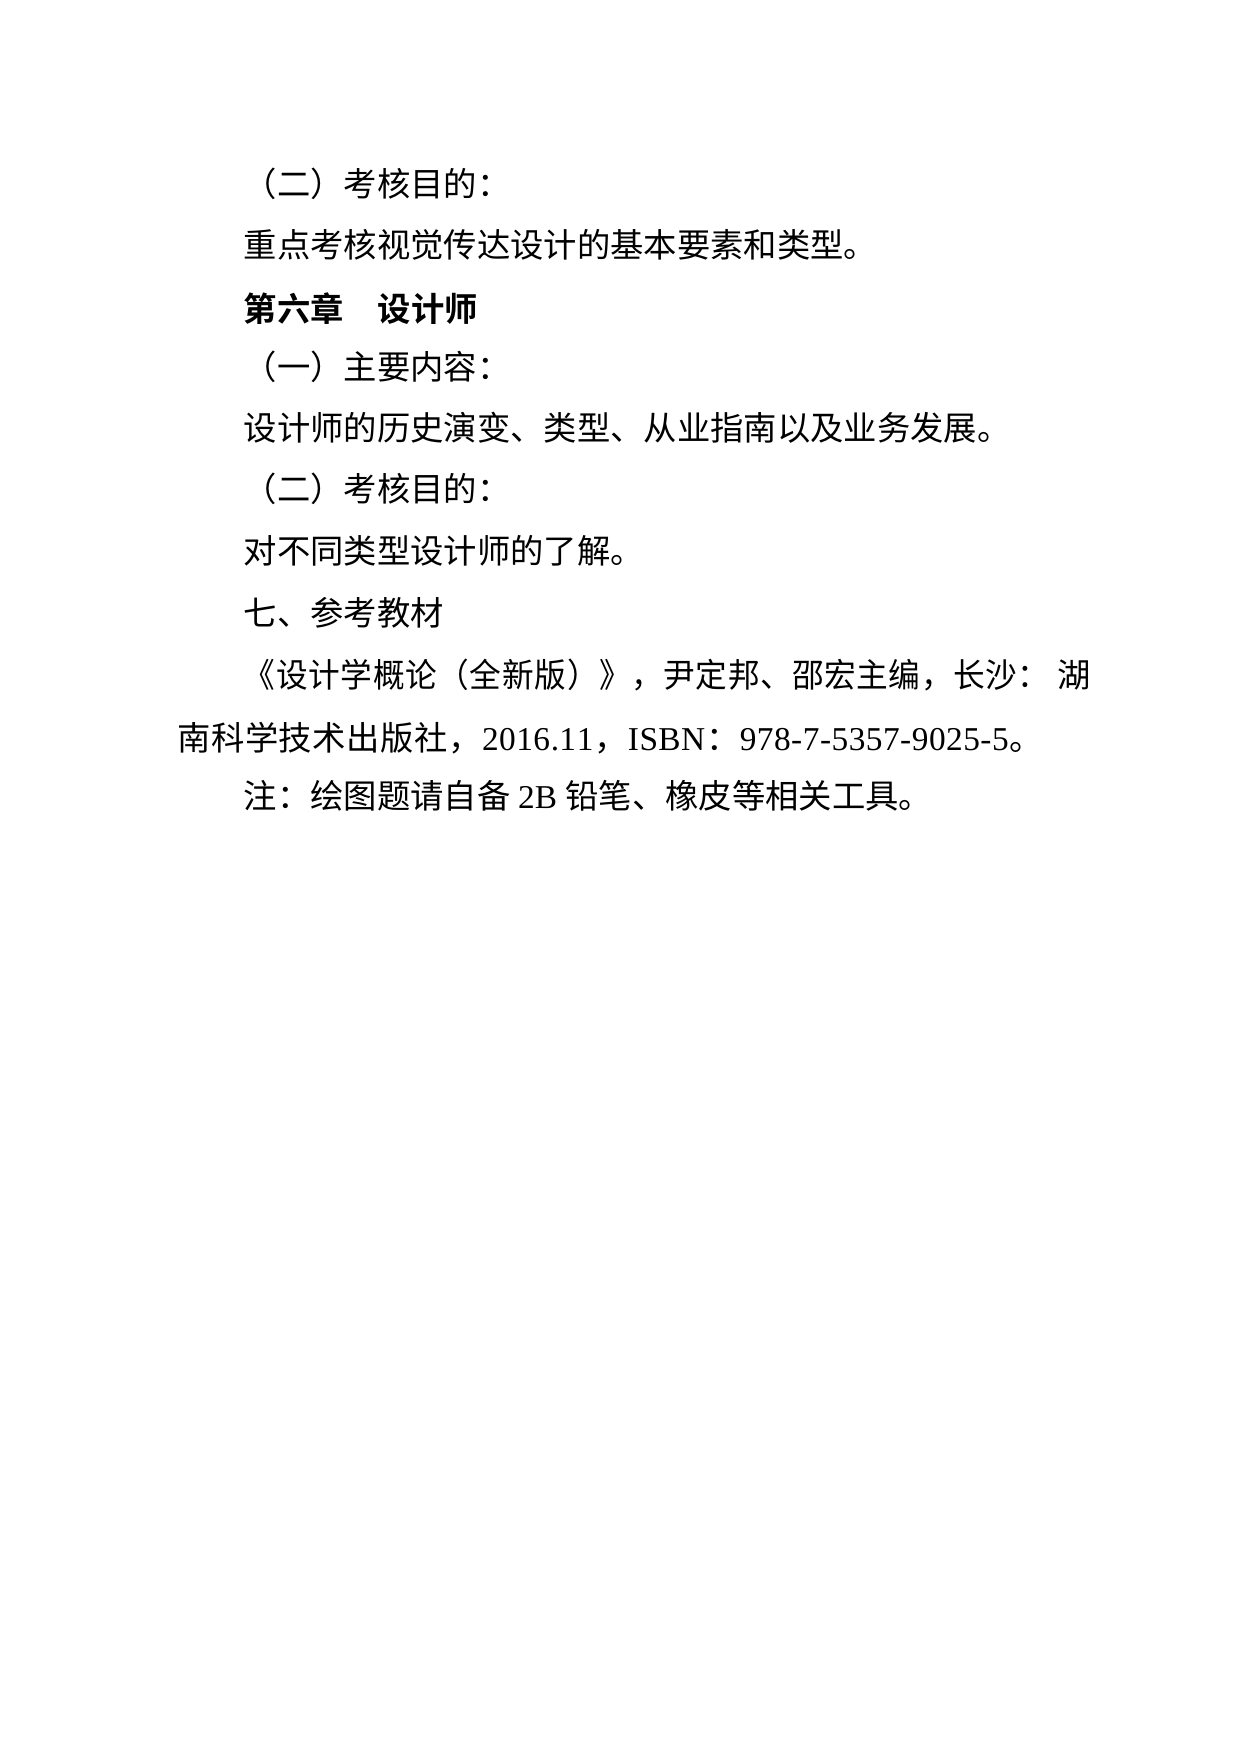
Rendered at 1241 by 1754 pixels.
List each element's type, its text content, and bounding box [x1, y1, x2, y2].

text （二）考核目的： [244, 463, 1105, 511]
text 七、参考教材 [244, 587, 1105, 635]
text 《设计学概论（全新版）》，尹定邦、邵宏主编，长沙： 湖南科学技术出版社，2016.11，ISBN：978-7-5357-9025-5。 [177, 648, 1093, 760]
text 重点考核视觉传达设计的基本要素和类型。第六章 设计师 [244, 219, 877, 331]
text （一）主要内容： [244, 345, 1105, 388]
text （二）考核目的： [244, 157, 1105, 206]
text 注：绘图题请自备 2B 铅笔、橡皮等相关工具。 [244, 775, 1105, 817]
text 对不同类型设计师的了解。 [244, 525, 1105, 573]
text 设计师的历史演变、类型、从业指南以及业务发展。 [244, 401, 1105, 450]
